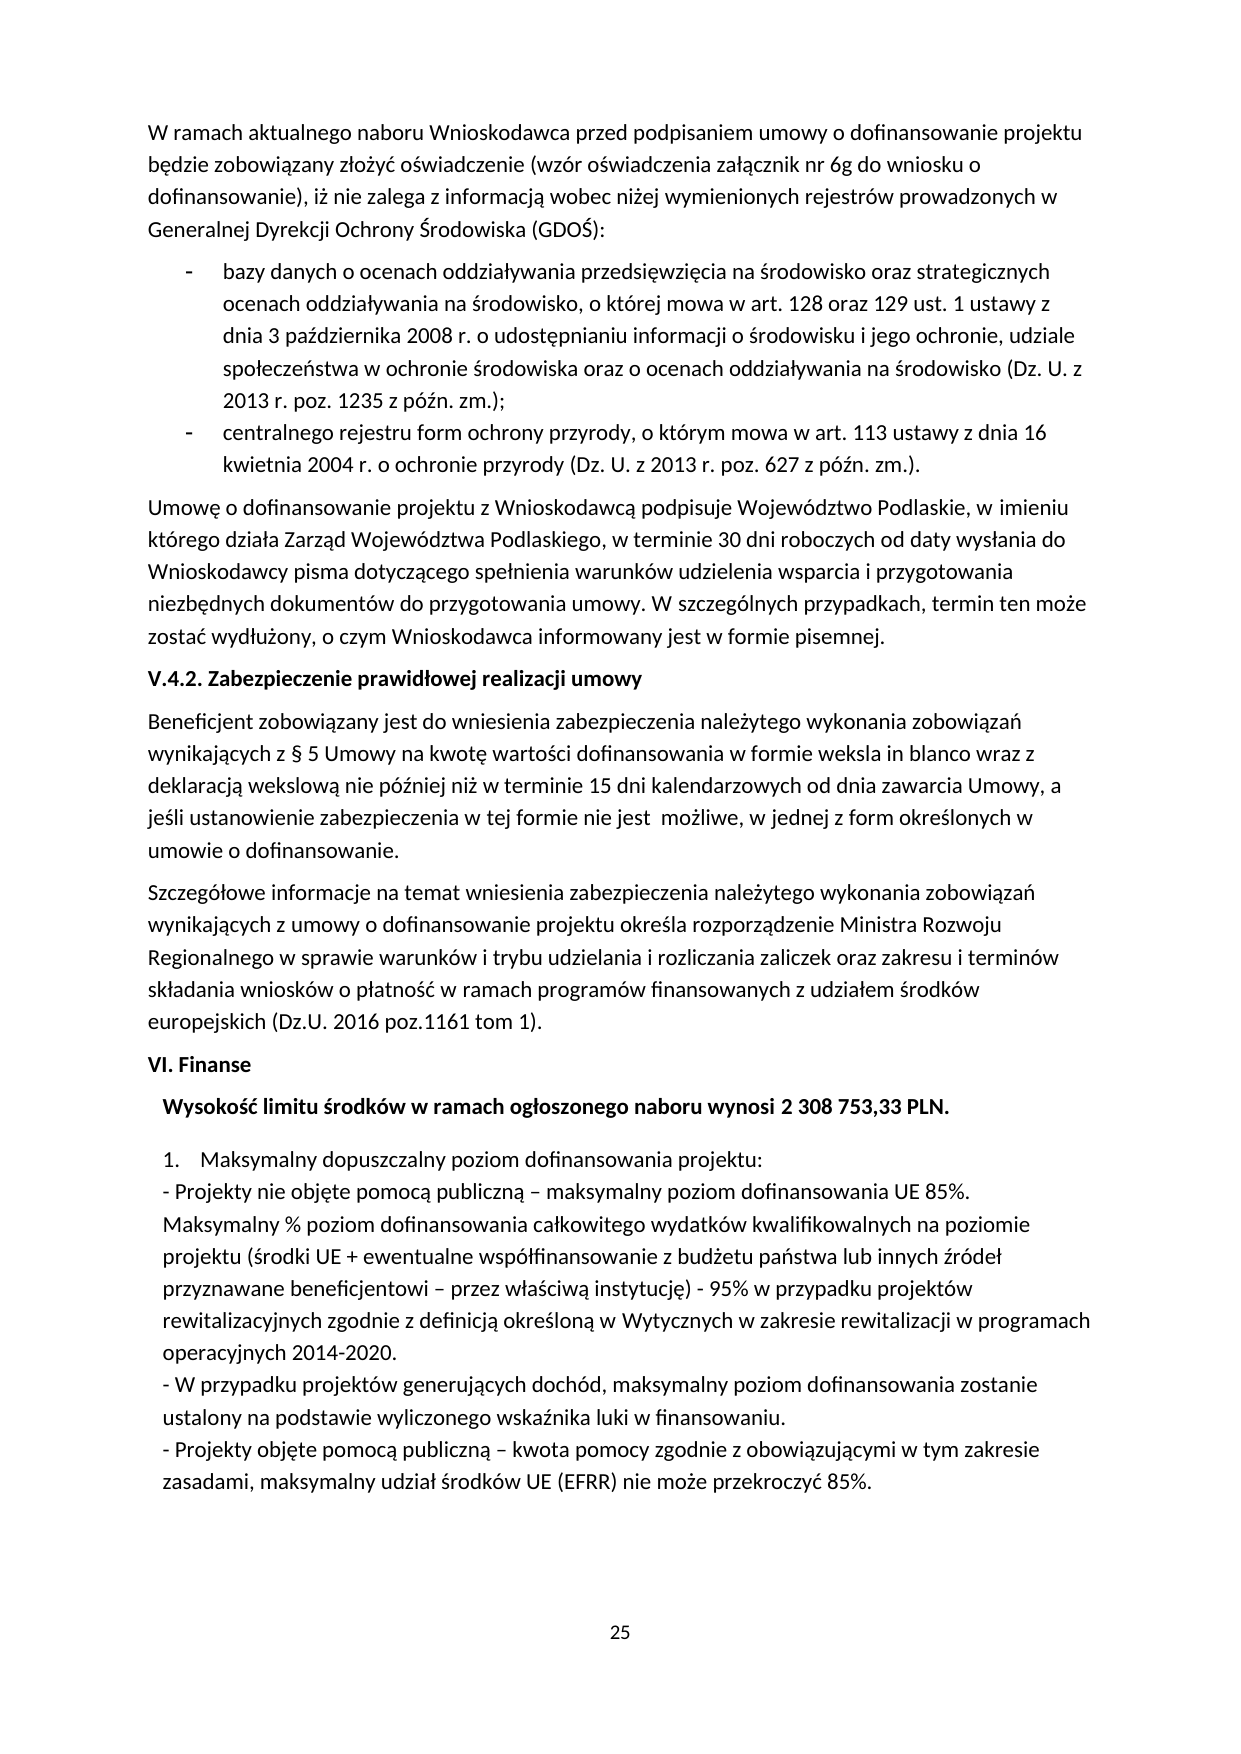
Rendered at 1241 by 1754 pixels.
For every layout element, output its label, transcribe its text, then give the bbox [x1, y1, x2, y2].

list bazy danych o ocenach oddziaływania przedsięwzięcia na środowisko oraz strategicznych ocenach oddziaływania na środowisko, o której mowa w art. 128 oraz 129 ust. 1 ustawy z dnia 3 października 2008 r. o udostępnianiu informacji o środowisku i jego ochronie, udziale społeczeństwa w ochronie środowiska oraz o ocenach oddziaływania na środowisko (Dz. U. z 2013 r. poz. 1235 z późn. zm.); [185, 257, 1092, 414]
list Maksymalny dopuszczalny poziom dofinansowania projektu: [162, 1145, 1092, 1173]
text VI. Finanse [148, 1050, 1092, 1078]
text V.4.2. Zabezpieczenie prawidłowej realizacji umowy [148, 664, 1092, 692]
text Beneficjent zobowiązany jest do wniesienia zabezpieczenia należytego wykonania zobowiązań wynikających z § 5 Umowy na kwotę wartości dofinansowania w formie weksla in blanco wraz z deklaracją wekslową nie później niż w terminie 15 dni kalendarzowych od dnia zawarcia Umowy, a jeśli ustanowienie zabezpieczenia w tej formie nie jest możliwe, w jednej z form określonych w umowie o dofinansowanie. [148, 707, 1092, 864]
list - W przypadku projektów generujących dochód, maksymalny poziom dofinansowania zostanie ustalony na podstawie wyliczonego wskaźnika luki w finansowaniu. [162, 1371, 1092, 1431]
list - Projekty nie objęte pomocą publiczną – maksymalny poziom dofinansowania UE 85%. Maksymalny % poziom dofinansowania całkowitego wydatków kwalifikowalnych na poziomie projektu (środki UE + ewentualne współfinansowanie z budżetu państwa lub innych źródeł przyznawane beneficjentowi – przez właściwą instytucję) - 95% w przypadku projektów rewitalizacyjnych zgodnie z definicją określoną w Wytycznych w zakresie rewitalizacji w programach operacyjnych 2014-2020. [162, 1177, 1092, 1366]
text W ramach aktualnego naboru Wnioskodawca przed podpisaniem umowy o dofinansowanie projektu będzie zobowiązany złożyć oświadczenie (wzór oświadczenia załącznik nr 6g do wniosku o dofinansowanie), iż nie zalega z informacją wobec niżej wymienionych rejestrów prowadzonych w Generalnej Dyrekcji Ochrony Środowiska (GDOŚ): [148, 118, 1092, 243]
list - Projekty objęte pomocą publiczną – kwota pomocy zgodnie z obowiązującymi w tym zakresie zasadami, maksymalny udział środków UE (EFRR) nie może przekroczyć 85%. [162, 1435, 1092, 1495]
text Umowę o dofinansowanie projektu z Wnioskodawcą podpisuje Województwo Podlaskie, w imieniu którego działa Zarząd Województwa Podlaskiego, w terminie 30 dni roboczych od daty wysłania do Wnioskodawcy pisma dotyczącego spełnienia warunków udzielenia wsparcia i przygotowania niezbędnych dokumentów do przygotowania umowy. W szczególnych przypadkach, termin ten może zostać wydłużony, o czym Wnioskodawca informowany jest w formie pisemnej. [148, 493, 1092, 650]
text Wysokość limitu środków w ramach ogłoszonego naboru wynosi 2 308 753,33 PLN. [162, 1092, 1092, 1120]
list centralnego rejestru form ochrony przyrody, o którym mowa w art. 113 ustawy z dnia 16 kwietnia 2004 r. o ochronie przyrody (Dz. U. z 2013 r. poz. 627 z późn. zm.). [185, 418, 1092, 478]
text Szczegółowe informacje na temat wniesienia zabezpieczenia należytego wykonania zobowiązań wynikających z umowy o dofinansowanie projektu określa rozporządzenie Ministra Rozwoju Regionalnego w sprawie warunków i trybu udzielania i rozliczania zaliczek oraz zakresu i terminów składania wniosków o płatność w ramach programów finansowanych z udziałem środków europejskich (Dz.U. 2016 poz.1161 tom 1). [148, 878, 1092, 1035]
